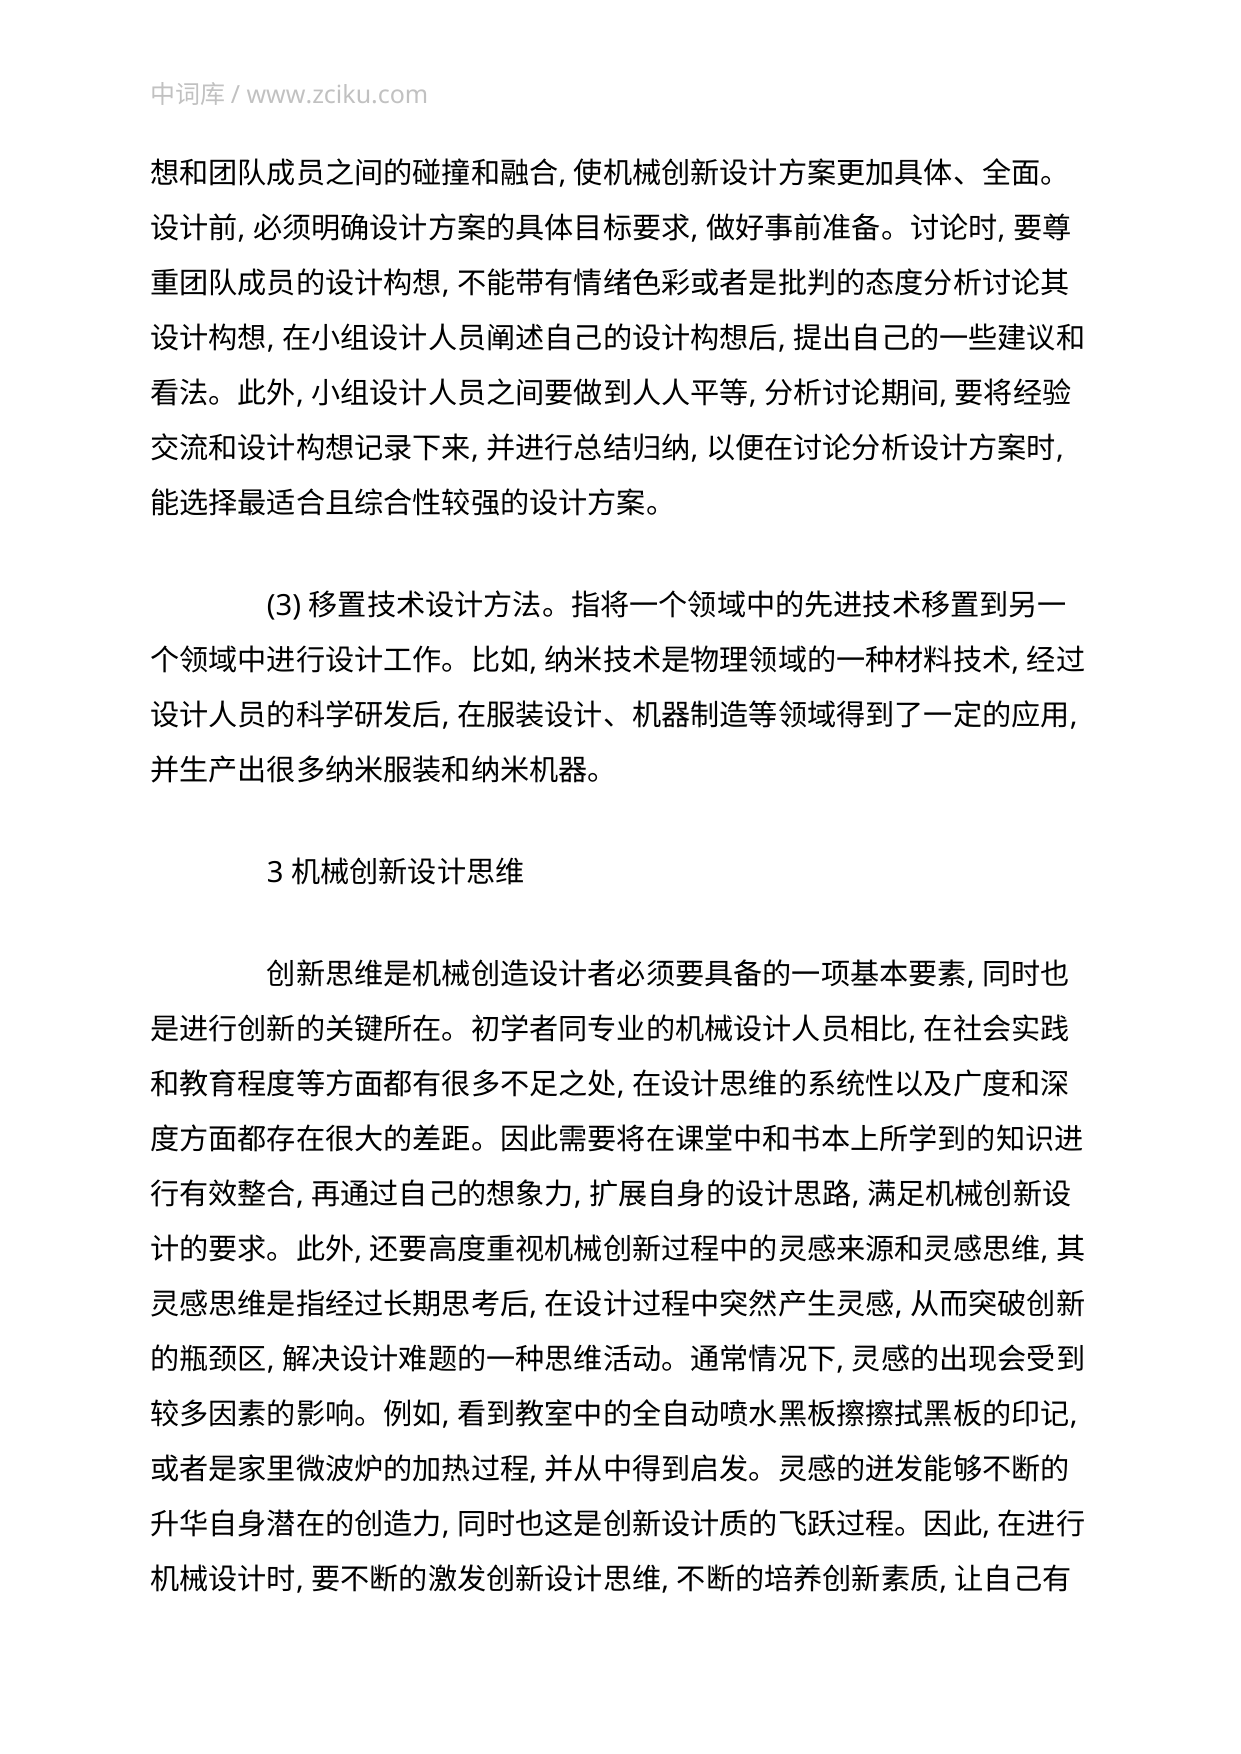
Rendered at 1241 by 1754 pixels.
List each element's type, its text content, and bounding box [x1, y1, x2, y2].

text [150, 150, 1090, 522]
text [150, 951, 1090, 1598]
text (3) 移置技术设计方法。指将一个领域中的先进技术移置到另一个领域中进行设计工作。比如, 纳米技术是物理领域的一种材料技术, 经过设计人员的科学研发后, 在服装设计、机器制造等领域得到了一定的应用, 并生产出很多纳米服装和纳米机器。 [150, 582, 1090, 789]
text 3 机械创新设计思维 [150, 848, 1090, 891]
